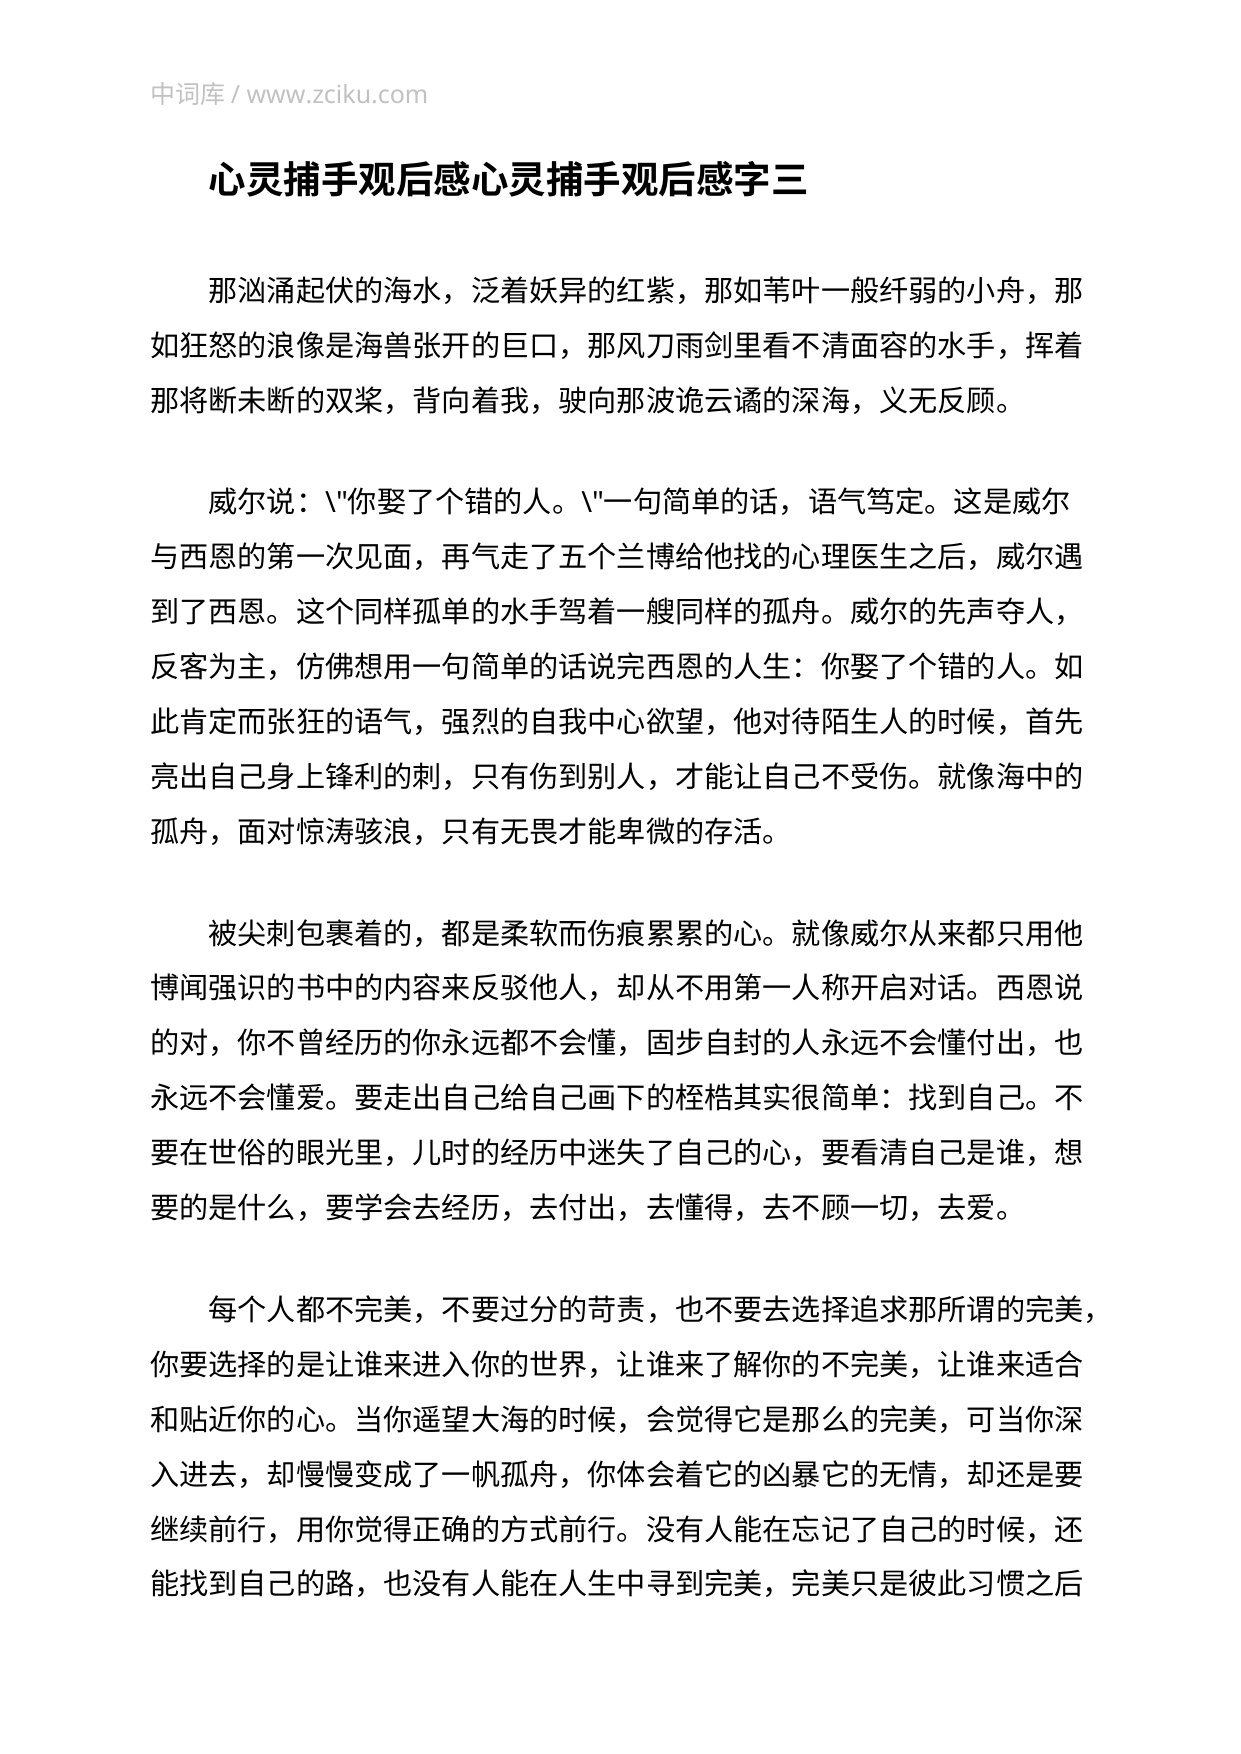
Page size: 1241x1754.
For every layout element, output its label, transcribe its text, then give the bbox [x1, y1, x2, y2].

text 那汹涌起伏的海水，泛着妖异的红紫，那如苇叶一般纤弱的小舟，那如狂怒的浪像是海兽张开的巨口，那风刀雨剑里看不清面容的水手，挥着那将断未断的双桨，背向着我，驶向那波诡云谲的深海，义无反顾。 [150, 267, 1090, 419]
text 心灵捕手观后感心灵捕手观后感字三 [150, 150, 1090, 204]
text 被尖刺包裹着的，都是柔软而伤痕累累的心。就像威尔从来都只用他博闻强识的书中的内容来反驳他人，却从不用第一人称开启对话。西恩说的对，你不曾经历的你永远都不会懂，固步自封的人永远不会懂付出，也永远不会懂爱。要走出自己给自己画下的桎梏其实很简单：找到自己。不要在世俗的眼光里，儿时的经历中迷失了自己的心，要看清自己是谁，想要的是什么，要学会去经历，去付出，去懂得，去不顾一切，去爱。 [150, 910, 1090, 1227]
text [150, 1286, 1090, 1603]
text 威尔说：\"你娶了个错的人。\"一句简单的话，语气笃定。这是威尔与西恩的第一次见面，再气走了五个兰博给他找的心理医生之后，威尔遇到了西恩。这个同样孤单的水手驾着一艘同样的孤舟。威尔的先声夺人，反客为主，仿佛想用一句简单的话说完西恩的人生：你娶了个错的人。如此肯定而张狂的语气，强烈的自我中心欲望，他对待陌生人的时候，首先亮出自己身上锋利的刺，只有伤到别人，才能让自己不受伤。就像海中的孤舟，面对惊涛骇浪，只有无畏才能卑微的存活。 [150, 479, 1090, 851]
